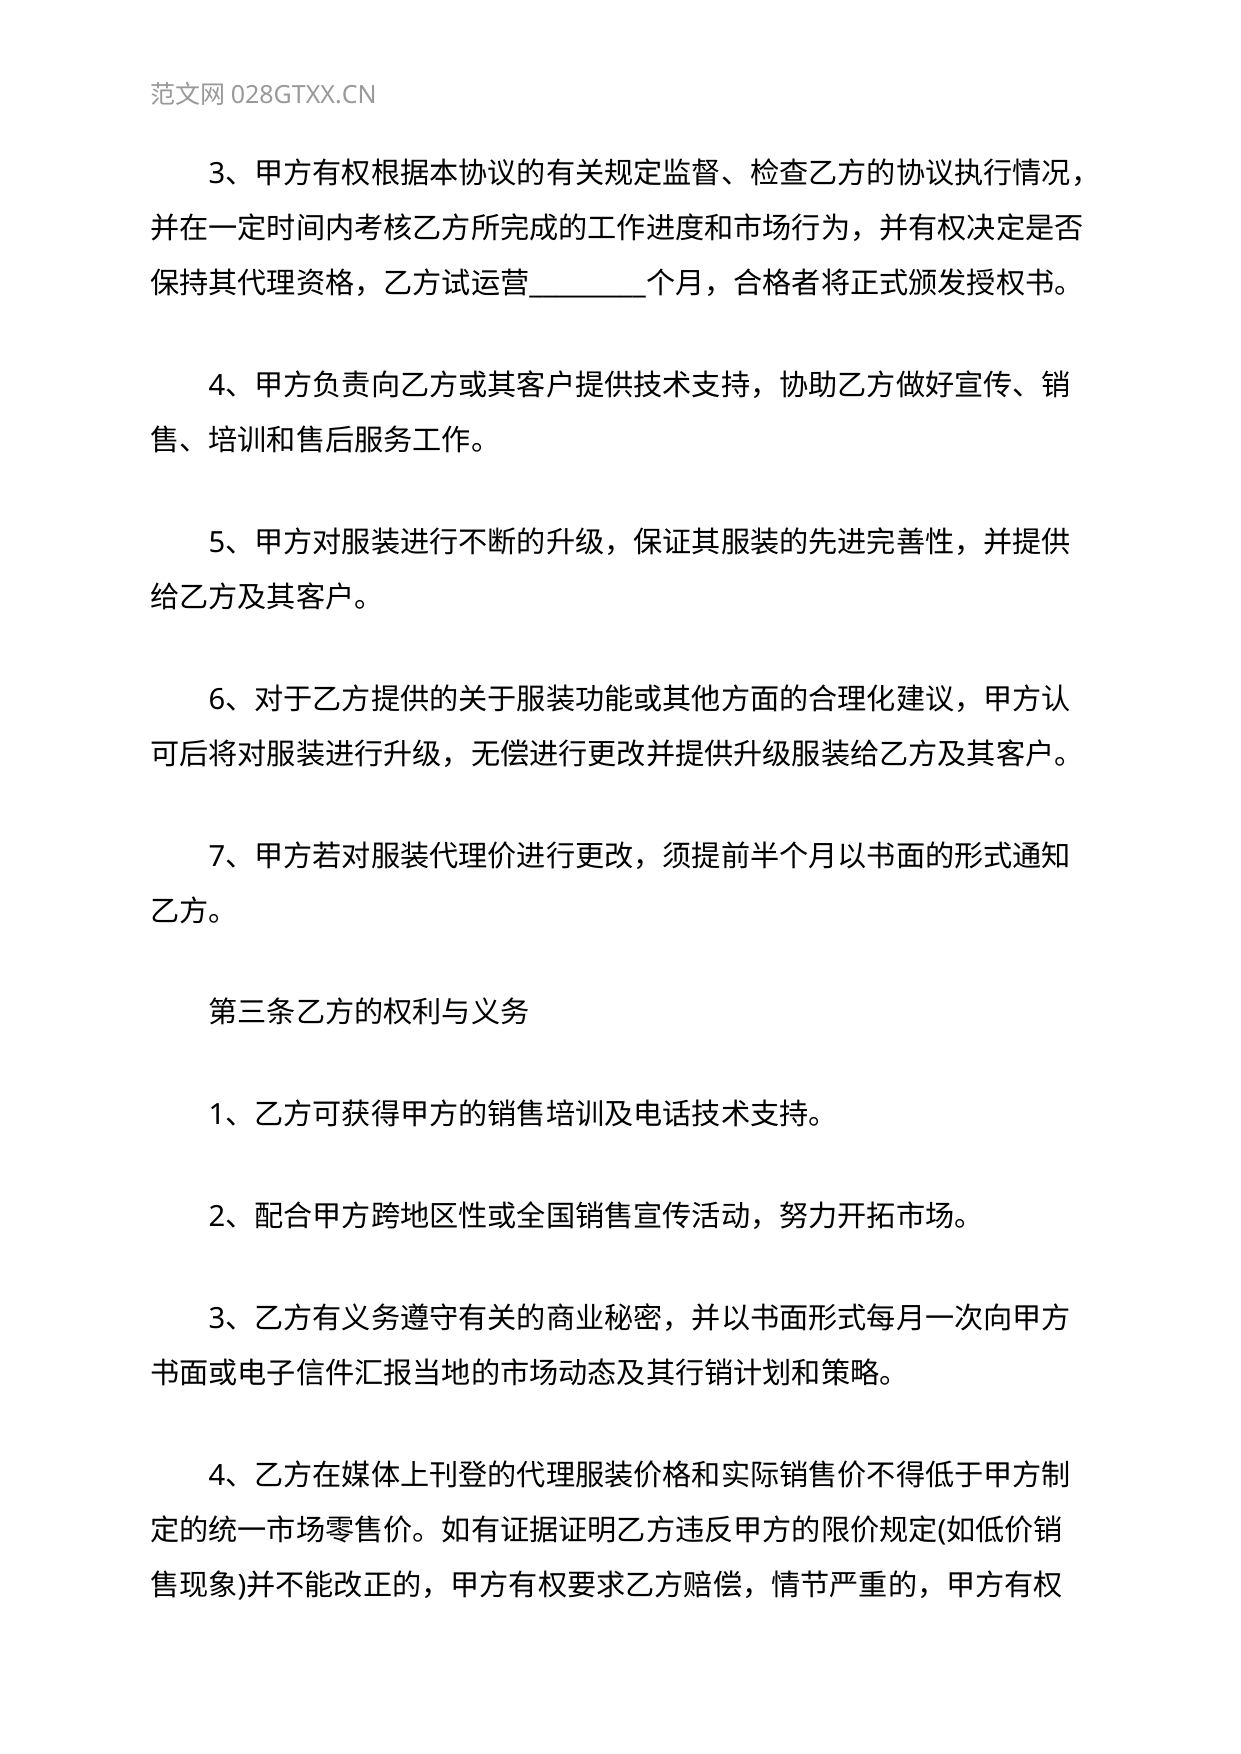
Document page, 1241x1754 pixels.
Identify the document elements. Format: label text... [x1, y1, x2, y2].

text 1、乙方可获得甲方的销售培训及电话技术支持。 [150, 1091, 1090, 1133]
text 第三条乙方的权利与义务 [150, 989, 1090, 1031]
text 4、甲方负责向乙方或其客户提供技术支持，协助乙方做好宣传、销售、培训和售后服务工作。 [150, 362, 1090, 459]
text 3、乙方有义务遵守有关的商业秘密，并以书面形式每月一次向甲方书面或电子信件汇报当地的市场动态及其行销计划和策略。 [150, 1295, 1090, 1392]
text 7、甲方若对服装代理价进行更改，须提前半个月以书面的形式通知乙方。 [150, 832, 1090, 929]
text 2、配合甲方跨地区性或全国销售宣传活动，努力开拓市场。 [150, 1193, 1090, 1235]
text 6、对于乙方提供的关于服装功能或其他方面的合理化建议，甲方认可后将对服装进行升级，无偿进行更改并提供升级服装给乙方及其客户。 [150, 675, 1090, 773]
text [150, 1451, 1090, 1604]
text 3、甲方有权根据本协议的有关规定监督、检查乙方的协议执行情况，并在一定时间内考核乙方所完成的工作进度和市场行为，并有权决定是否保持其代理资格，乙方试运营_________个月，合格者将正式颁发授权书。 [150, 150, 1090, 302]
text 5、甲方对服装进行不断的升级，保证其服装的先进完善性，并提供给乙方及其客户。 [150, 519, 1090, 616]
